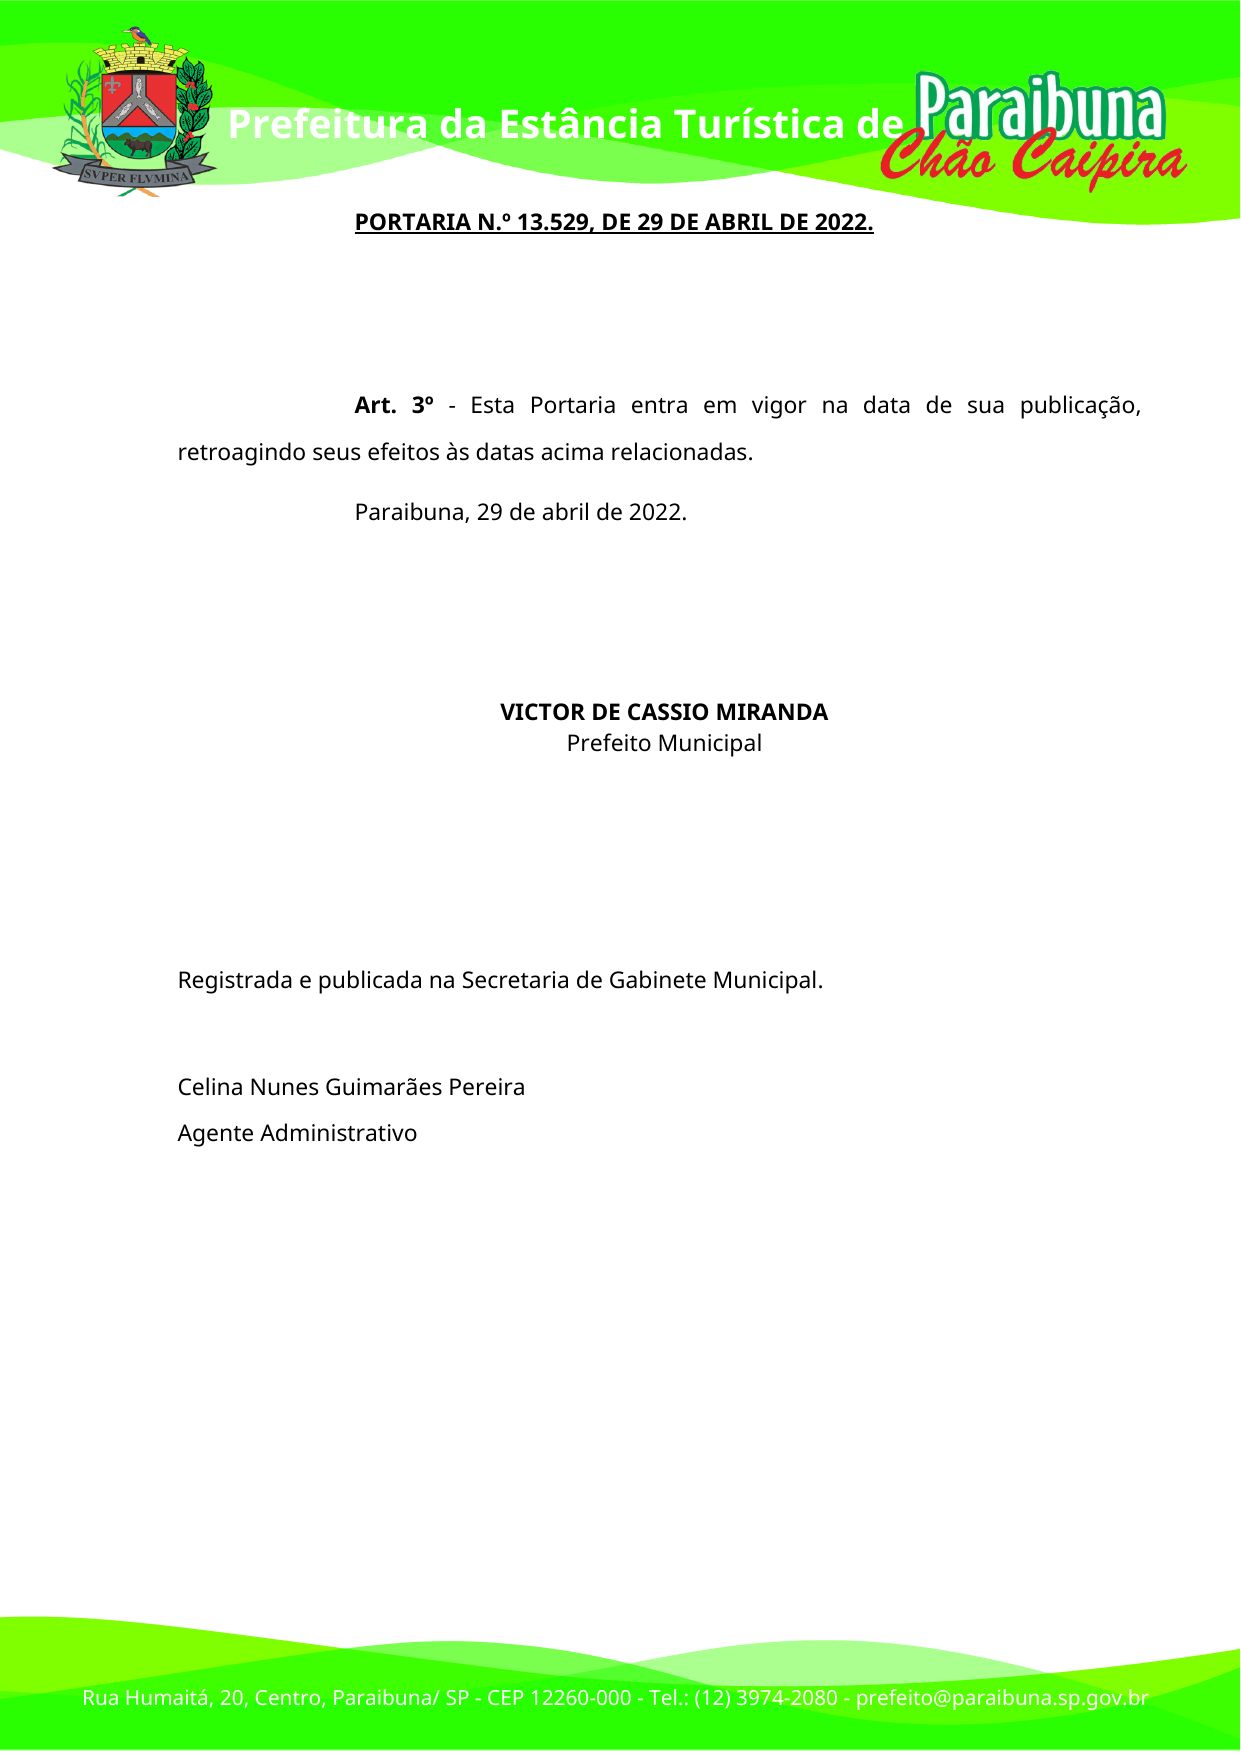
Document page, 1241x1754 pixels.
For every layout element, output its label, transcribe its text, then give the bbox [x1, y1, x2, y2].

picture [0, 1602, 1241, 1751]
picture [0, 0, 1241, 232]
text Art. 3º - Esta Portaria entra em vigor na data de sua publicação, retroagindo seus efeitos às datas acima relacionadas. [177, 389, 1143, 467]
text Prefeito Municipal [177, 727, 1152, 758]
text Registrada e publicada na Secretaria de Gabinete Municipal. [177, 964, 1152, 995]
text VICTOR DE CASSIO MIRANDA [177, 695, 1152, 727]
text Paraibuna, 29 de abril de 2022. [340, 495, 1152, 527]
text Agente Administrativo [177, 1117, 1152, 1148]
text Celina Nunes Guimarães Pereira [177, 1070, 1152, 1102]
